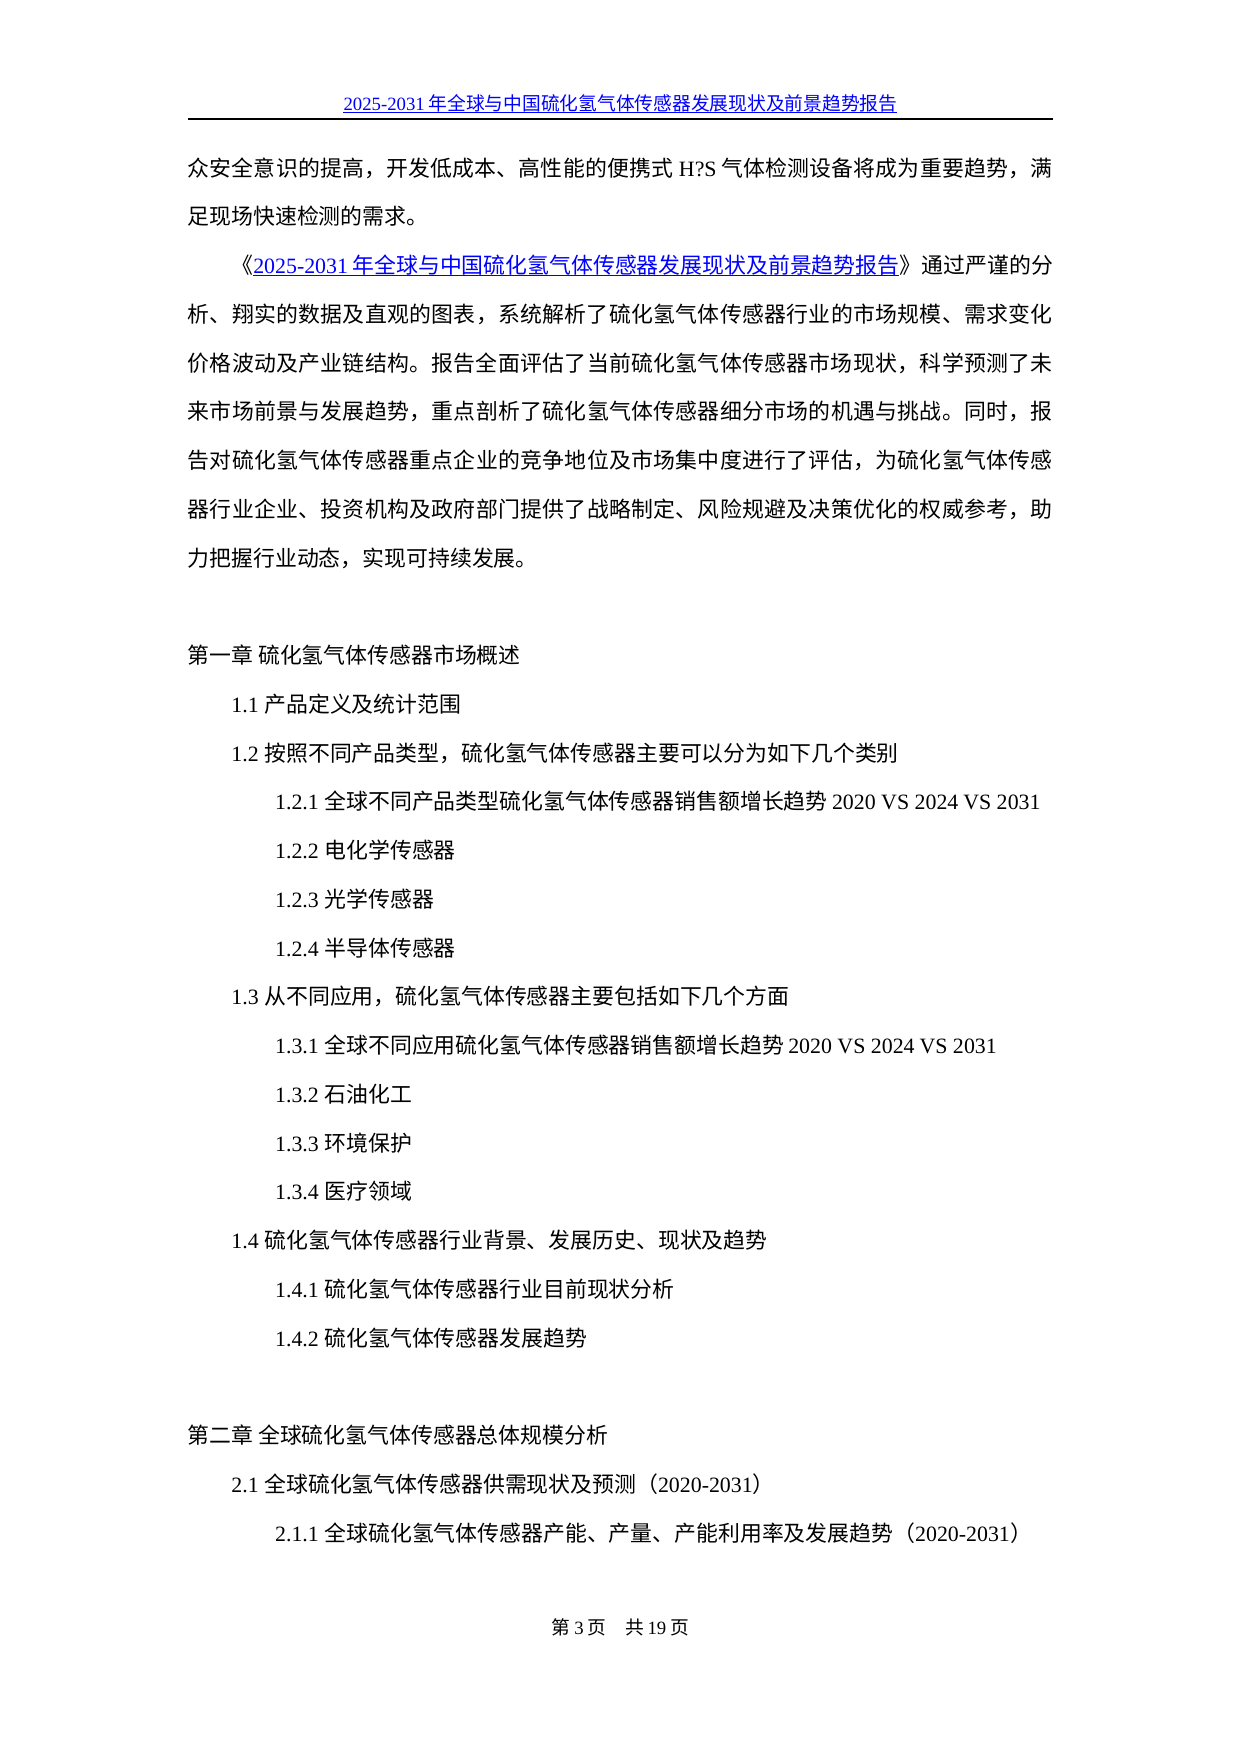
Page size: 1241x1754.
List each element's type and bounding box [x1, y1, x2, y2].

text [187, 150, 1053, 1548]
